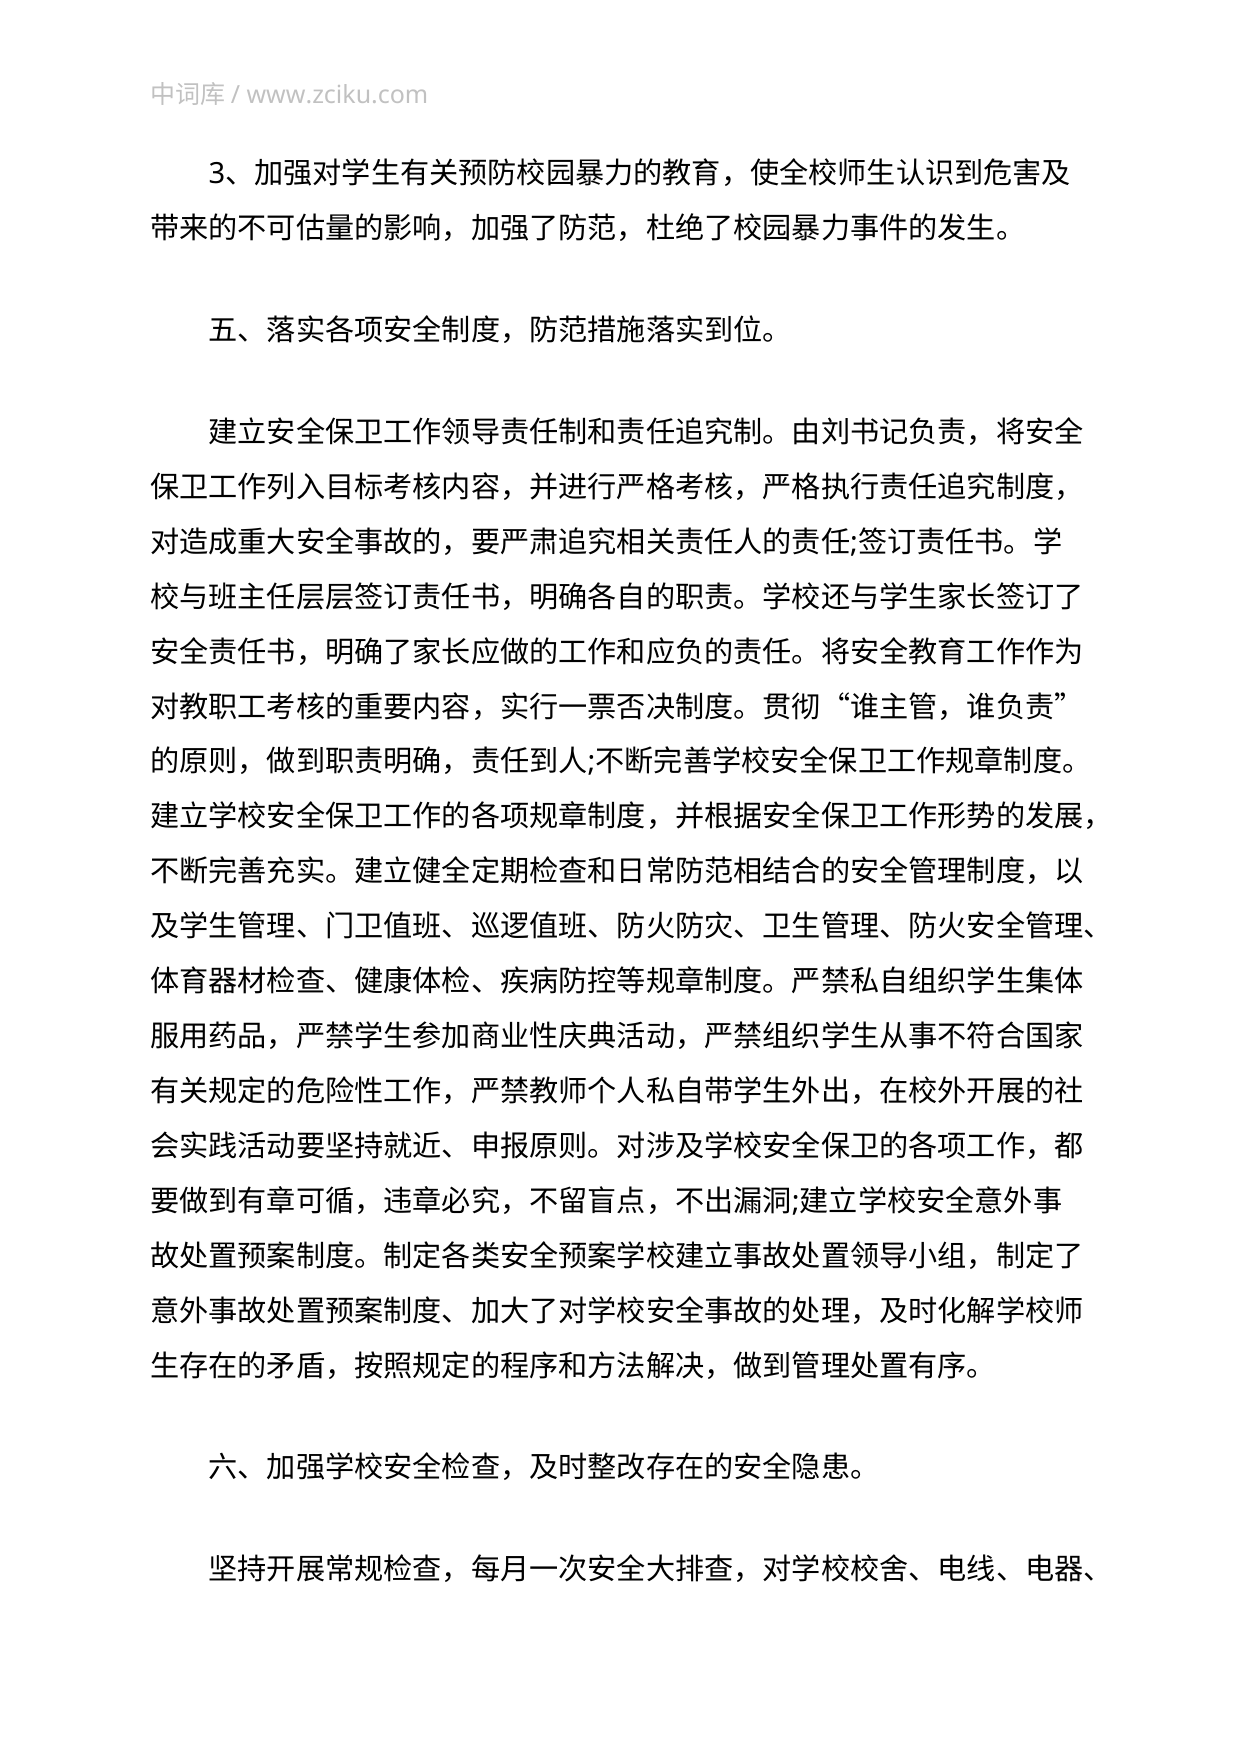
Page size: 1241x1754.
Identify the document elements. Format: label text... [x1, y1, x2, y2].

text 3、加强对学生有关预防校园暴力的教育，使全校师生认识到危害及带来的不可估量的影响，加强了防范，杜绝了校园暴力事件的发生。 [150, 150, 1090, 247]
text 六、加强学校安全检查，及时整改存在的安全隐患。 [150, 1444, 1090, 1486]
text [150, 1546, 1090, 1588]
text 五、落实各项安全制度，防范措施落实到位。 [150, 307, 1090, 349]
text 建立安全保卫工作领导责任制和责任追究制。由刘书记负责，将安全保卫工作列入目标考核内容，并进行严格考核，严格执行责任追究制度，对造成重大安全事故的，要严肃追究相关责任人的责任;签订责任书。学校与班主任层层签订责任书，明确各自的职责。学校还与学生家长签订了安全责任书，明确了家长应做的工作和应负的责任。将安全教育工作作为对教职工考核的重要内容，实行一票否决制度。贯彻“谁主管，谁负责”的原则，做到职责明确，责任到人;不断完善学校安全保卫工作规章制度。建立学校安全保卫工作的各项规章制度，并根据安全保卫工作形势的发展，不断完善充实。建立健全定期检查和日常防范相结合的安全管理制度，以及学生管理、门卫值班、巡逻值班、防火防灾、卫生管理、防火安全管理、体育器材检查、健康体检、疾病防控等规章制度。严禁私自组织学生集体服用药品，严禁学生参加商业性庆典活动，严禁组织学生从事不符合国家有关规定的危险性工作，严禁教师个人私自带学生外出，在校外开展的社会实践活动要坚持就近、申报原则。对涉及学校安全保卫的各项工作，都要做到有章可循，违章必究，不留盲点，不出漏洞;建立学校安全意外事故处置预案制度。制定各类安全预案学校建立事故处置领导小组，制定了意外事故处置预案制度、加大了对学校安全事故的处理，及时化解学校师生存在的矛盾，按照规定的程序和方法解决，做到管理处置有序。 [150, 408, 1090, 1384]
